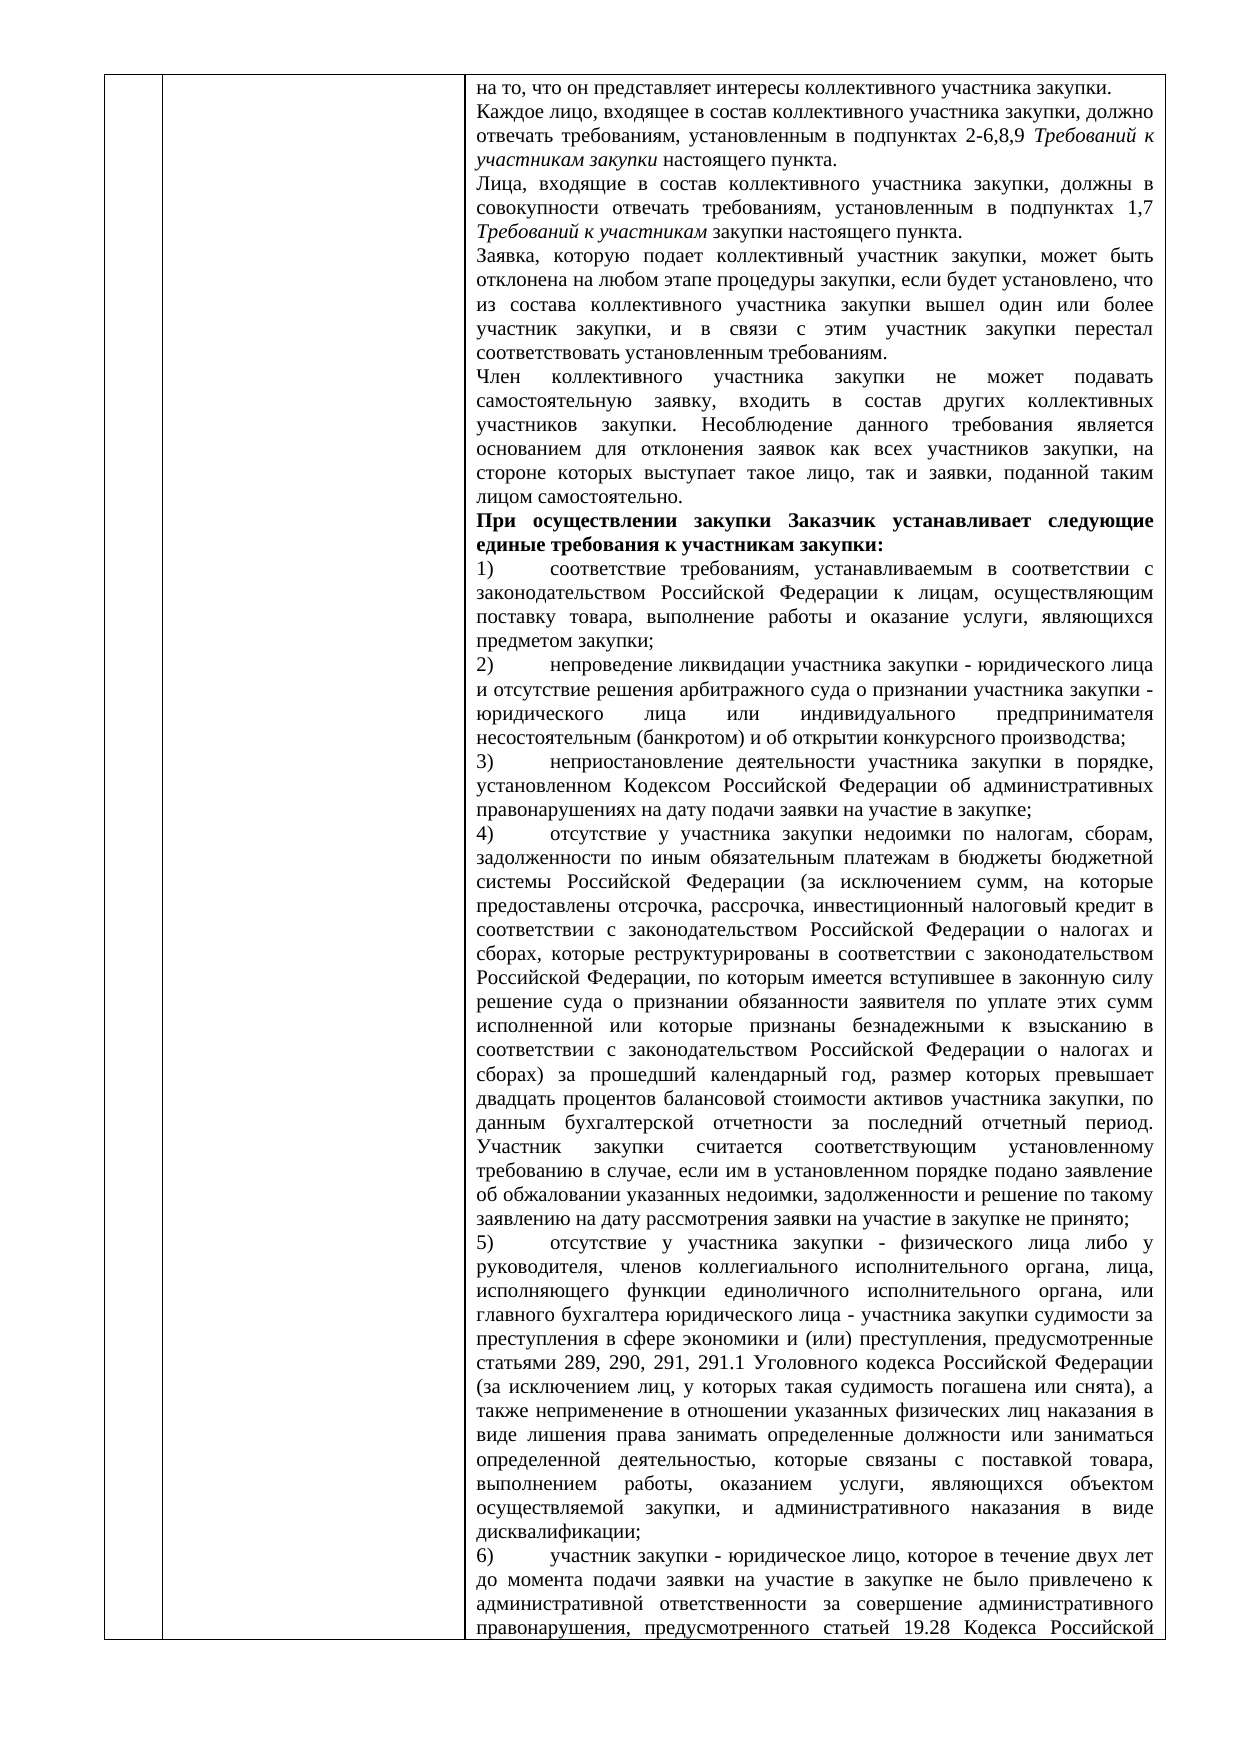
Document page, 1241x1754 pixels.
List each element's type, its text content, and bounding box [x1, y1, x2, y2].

table_cell 9 [105, 75, 162, 1639]
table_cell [466, 75, 1165, 1639]
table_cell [163, 75, 464, 1639]
